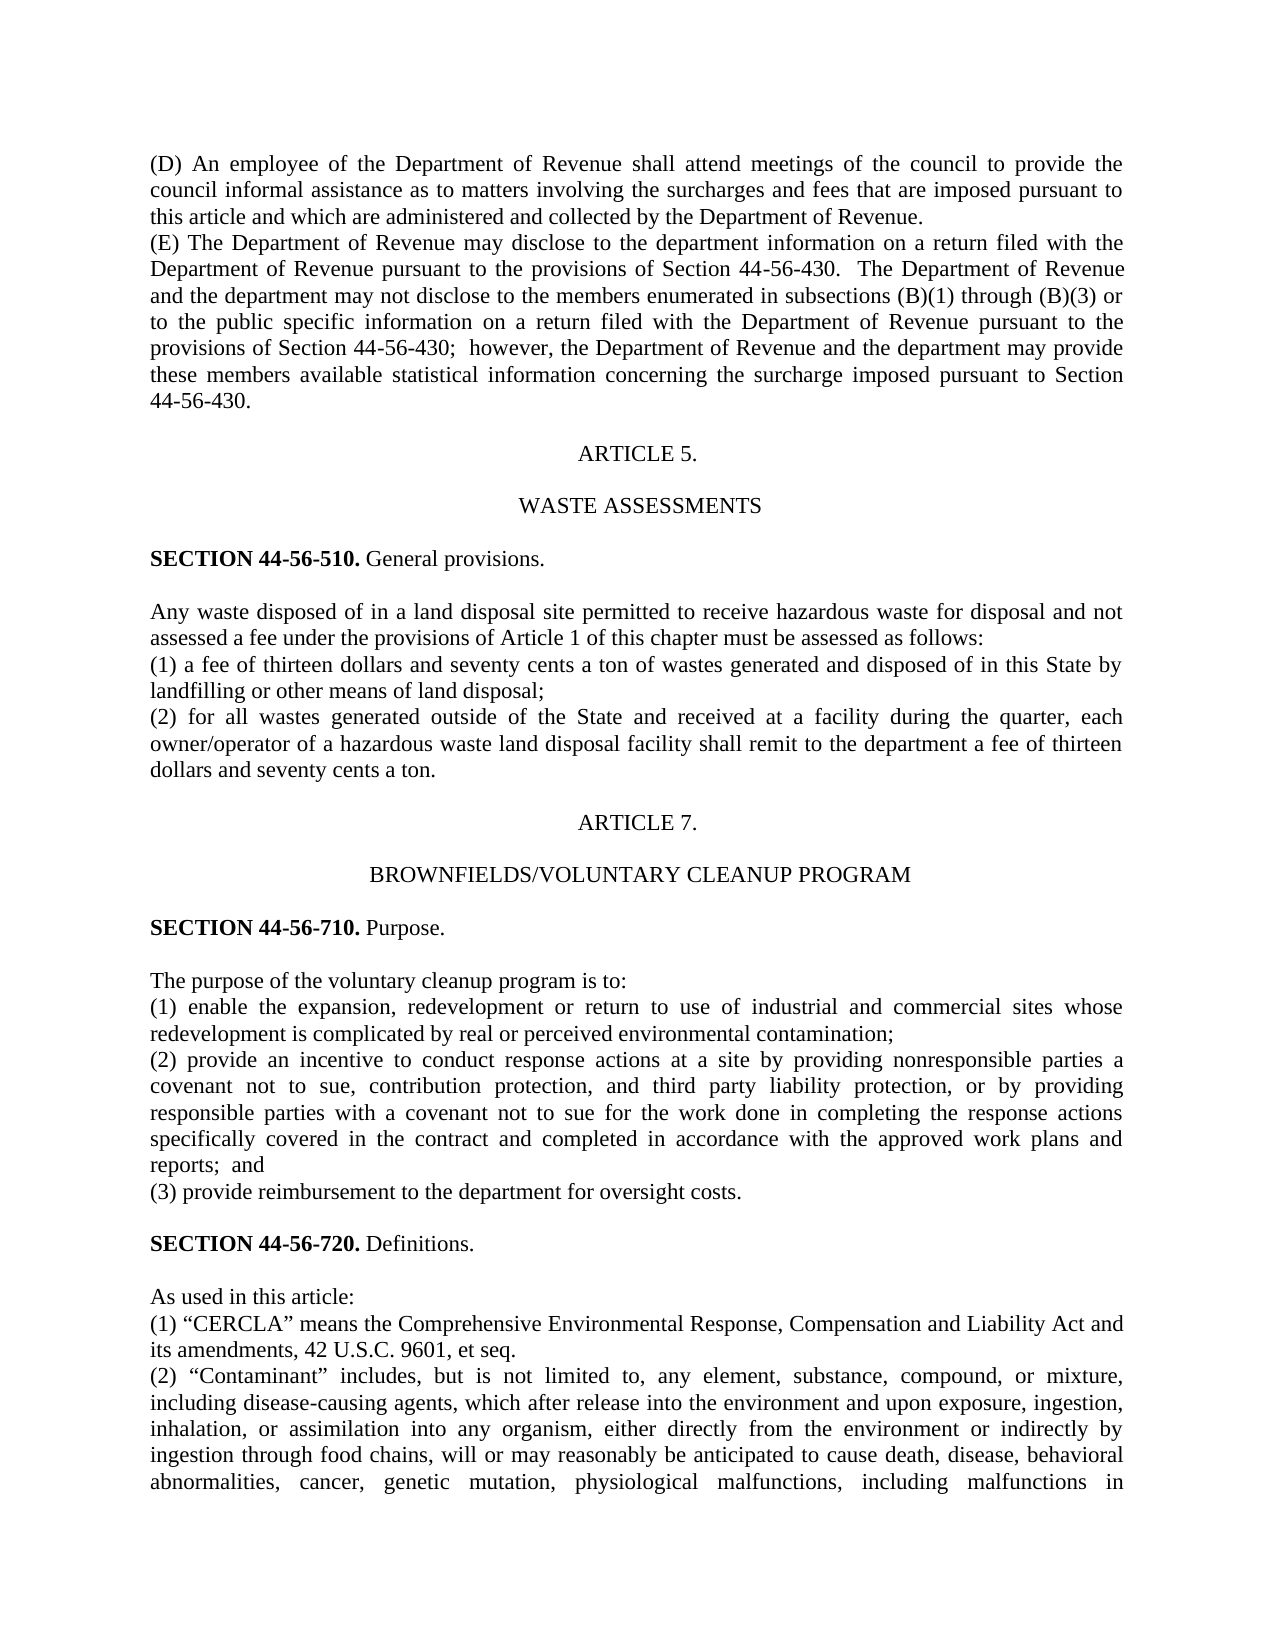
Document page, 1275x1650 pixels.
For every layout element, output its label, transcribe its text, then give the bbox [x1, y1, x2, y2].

text BROWNFIELDS/VOLUNTARY CLEANUP PROGRAM [150, 862, 1125, 888]
text SECTION 44-56-720. Definitions. [150, 1231, 1125, 1257]
text SECTION 44-56-510. General provisions. [150, 545, 1125, 572]
text ARTICLE 7. [150, 809, 1125, 835]
text The purpose of the voluntary cleanup program is to: [150, 967, 1125, 993]
text (1) a fee of thirteen dollars and seventy cents a ton of wastes generated and disposed of in this State by landfilling or other means of land disposal; [150, 651, 1125, 703]
text (2) for all wastes generated outside of the State and received at a facility during the quarter, each owner/operator of a hazardous waste land disposal facility shall remit to the department a fee of thirteen dollars and seventy cents a ton. [150, 703, 1125, 782]
text As used in this article: [150, 1283, 1125, 1309]
text (3) provide reimbursement to the department for oversight costs. [150, 1178, 1125, 1204]
text (1) “CERCLA” means the Comprehensive Environmental Response, Compensation and Liability Act and its amendments, 42 U.S.C. 9601, et seq. [150, 1309, 1125, 1362]
text Any waste disposed of in a land disposal site permitted to receive hazardous waste for disposal and not assessed a fee under the provisions of Article 1 of this chapter must be assessed as follows: [150, 598, 1125, 651]
text WASTE ASSESSMENTS [150, 493, 1125, 519]
text (D) An employee of the Department of Revenue shall attend meetings of the council to provide the council informal assistance as to matters involving the surcharges and fees that are imposed pursuant to this article and which are administered and collected by the Department of Revenue. [150, 150, 1125, 229]
text ARTICLE 5. [150, 440, 1125, 466]
text SECTION 44-56-710. Purpose. [150, 914, 1125, 941]
text (1) enable the expansion, redevelopment or return to use of industrial and commercial sites whose redevelopment is complicated by real or perceived environmental contamination; [150, 993, 1125, 1046]
text (2) provide an incentive to conduct response actions at a site by providing nonresponsible parties a covenant not to sue, contribution protection, and third party liability protection, or by providing responsible parties with a covenant not to sue for the work done in completing the response actions specifically covered in the contract and completed in accordance with the approved work plans and reports; and [150, 1046, 1125, 1178]
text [150, 1362, 1125, 1494]
text (E) The Department of Revenue may disclose to the department information on a return filed with the Department of Revenue pursuant to the provisions of Section 44-56-430. The Department of Revenue and the department may not disclose to the members enumerated in subsections (B)(1) through (B)(3) or to the public specific information on a return filed with the Department of Revenue pursuant to the provisions of Section 44-56-430; however, the Department of Revenue and the department may provide these members available statistical information concerning the surcharge imposed pursuant to Section 44-56-430. [150, 229, 1125, 413]
